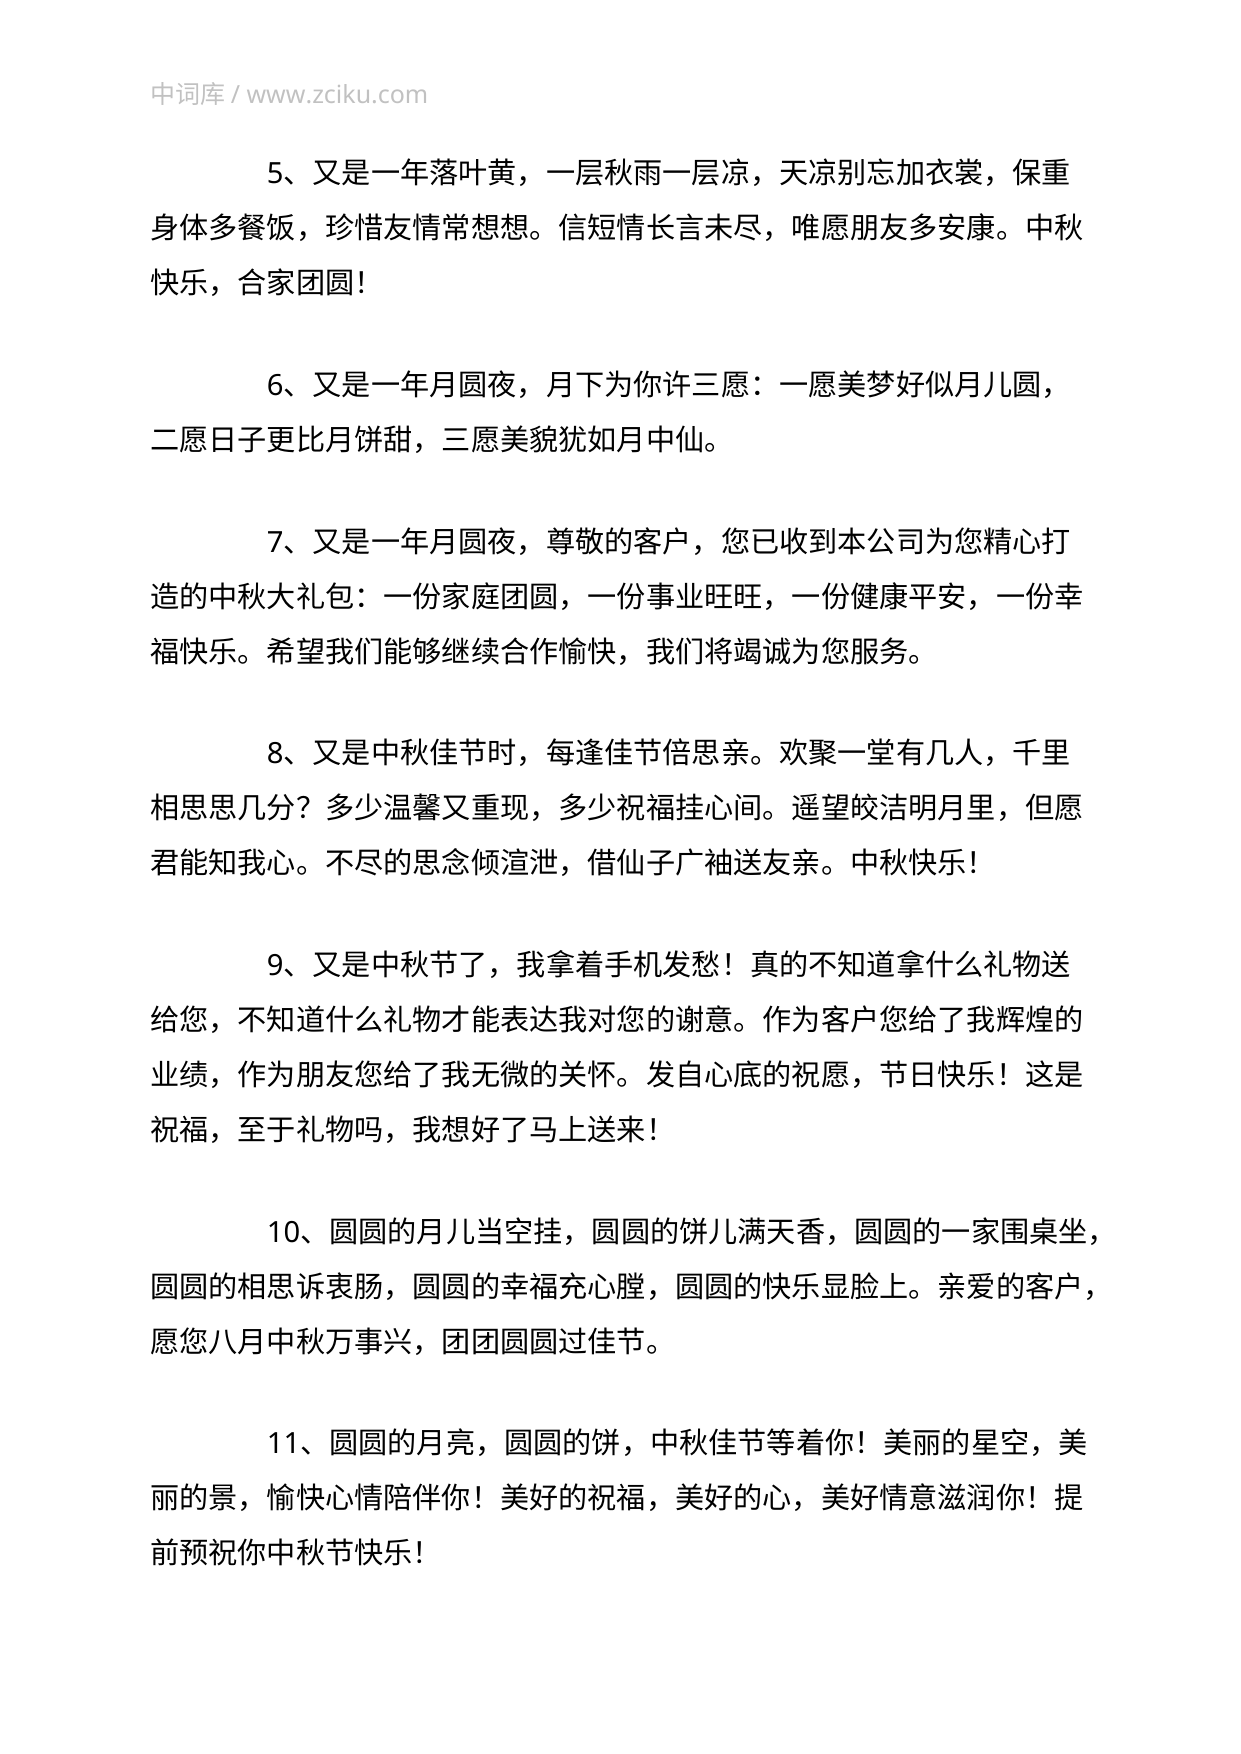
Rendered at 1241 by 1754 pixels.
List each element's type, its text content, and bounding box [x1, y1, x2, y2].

text 11、圆圆的月亮，圆圆的饼，中秋佳节等着你！美丽的星空，美丽的景，愉快心情陪伴你！美好的祝福，美好的心，美好情意滋润你！提前预祝你中秋节快乐！ [150, 1420, 1090, 1572]
text 6、又是一年月圆夜，月下为你许三愿：一愿美梦好似月儿圆，二愿日子更比月饼甜，三愿美貌犹如月中仙。 [150, 362, 1090, 459]
text 5、又是一年落叶黄，一层秋雨一层凉，天凉别忘加衣裳，保重身体多餐饭，珍惜友情常想想。信短情长言未尽，唯愿朋友多安康。中秋快乐，合家团圆！ [150, 150, 1090, 302]
text 8、又是中秋佳节时，每逢佳节倍思亲。欢聚一堂有几人，千里相思思几分？多少温馨又重现，多少祝福挂心间。遥望皎洁明月里，但愿君能知我心。不尽的思念倾渲泄，借仙子广袖送友亲。中秋快乐！ [150, 730, 1090, 882]
text 9、又是中秋节了，我拿着手机发愁！真的不知道拿什么礼物送给您，不知道什么礼物才能表达我对您的谢意。作为客户您给了我辉煌的业绩，作为朋友您给了我无微的关怀。发自心底的祝愿，节日快乐！这是祝福，至于礼物吗，我想好了马上送来！ [150, 942, 1090, 1149]
text 10、圆圆的月儿当空挂，圆圆的饼儿满天香，圆圆的一家围桌坐，圆圆的相思诉衷肠，圆圆的幸福充心膛，圆圆的快乐显脸上。亲爱的客户，愿您八月中秋万事兴，团团圆圆过佳节。 [150, 1208, 1090, 1361]
text 7、又是一年月圆夜，尊敬的客户，您已收到本公司为您精心打造的中秋大礼包：一份家庭团圆，一份事业旺旺，一份健康平安，一份幸福快乐。希望我们能够继续合作愉快，我们将竭诚为您服务。 [150, 518, 1090, 671]
